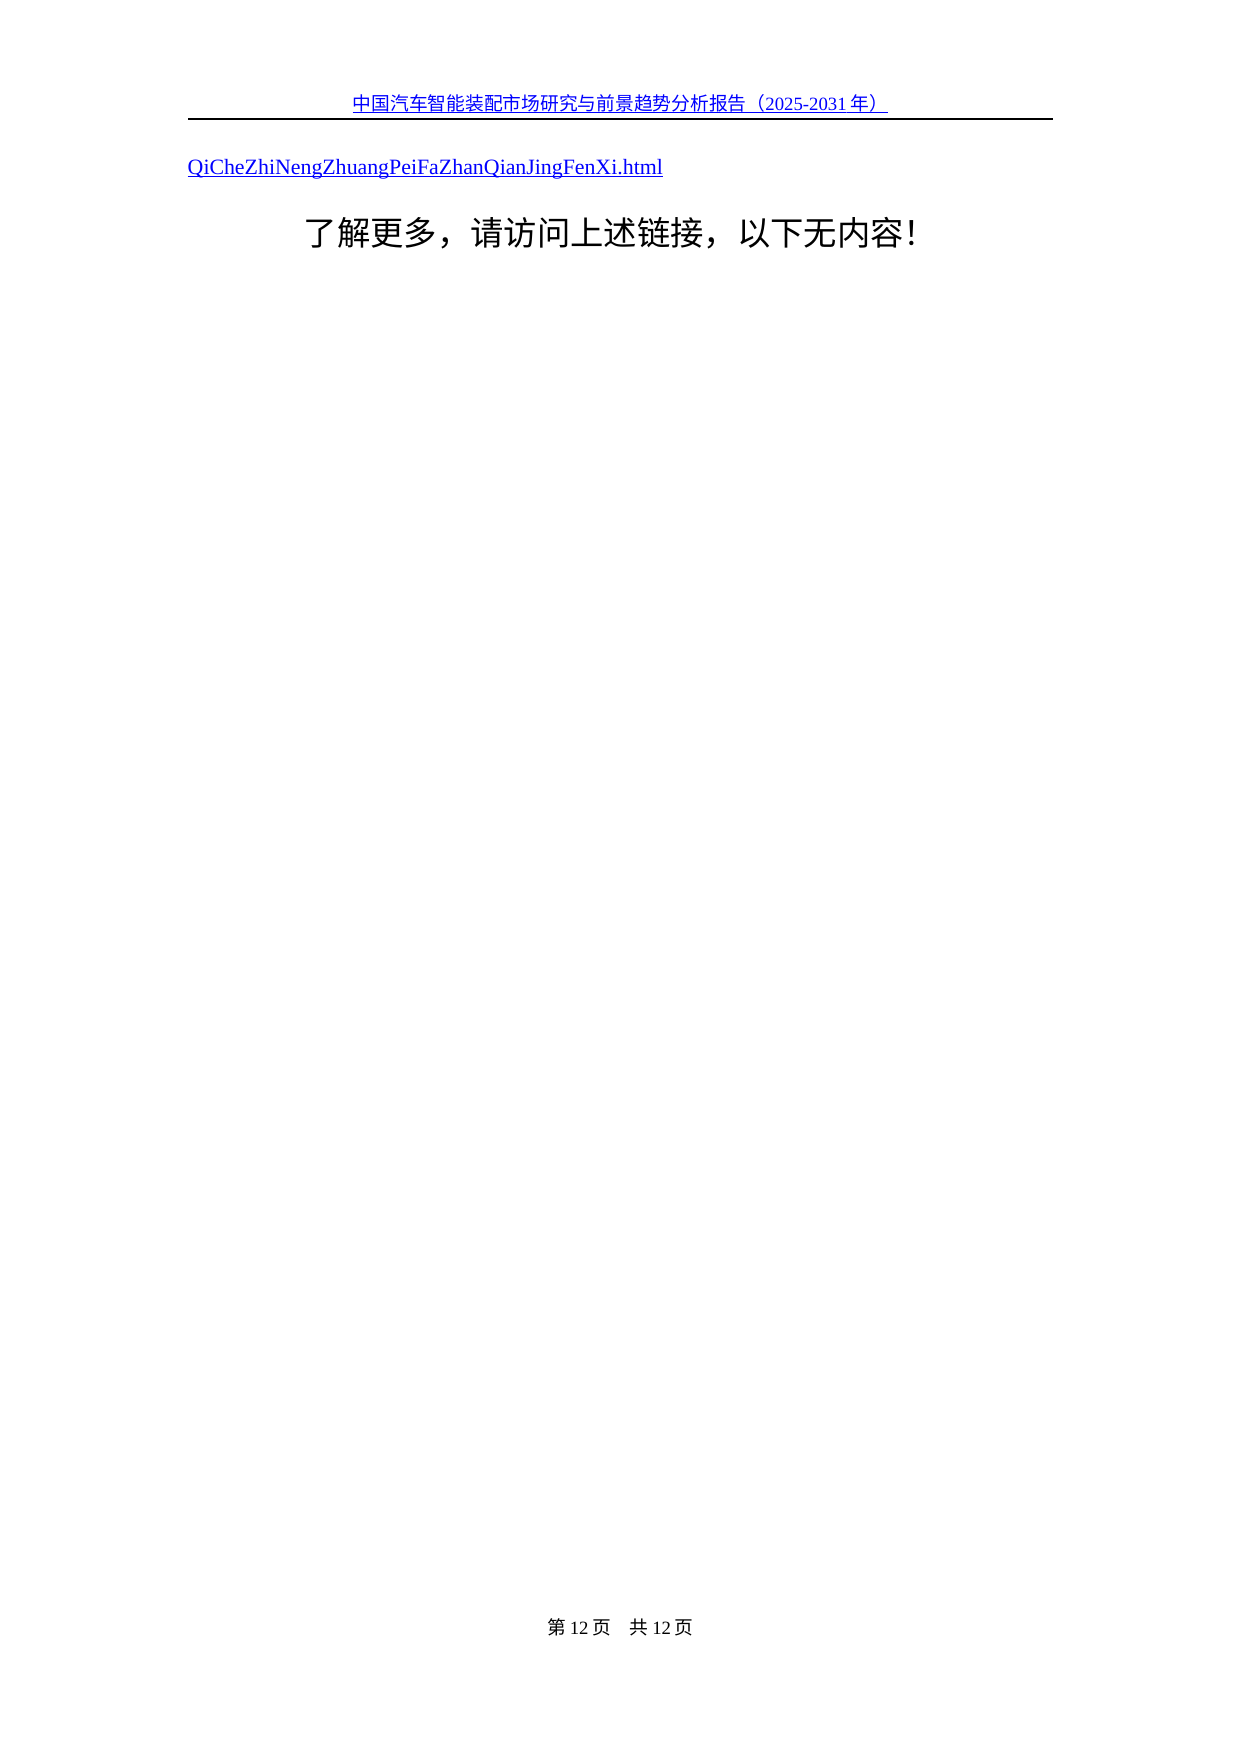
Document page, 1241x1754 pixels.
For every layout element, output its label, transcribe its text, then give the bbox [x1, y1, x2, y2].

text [187, 150, 1053, 183]
title 了解更多，请访问上述链接，以下无内容！ [187, 199, 1053, 264]
